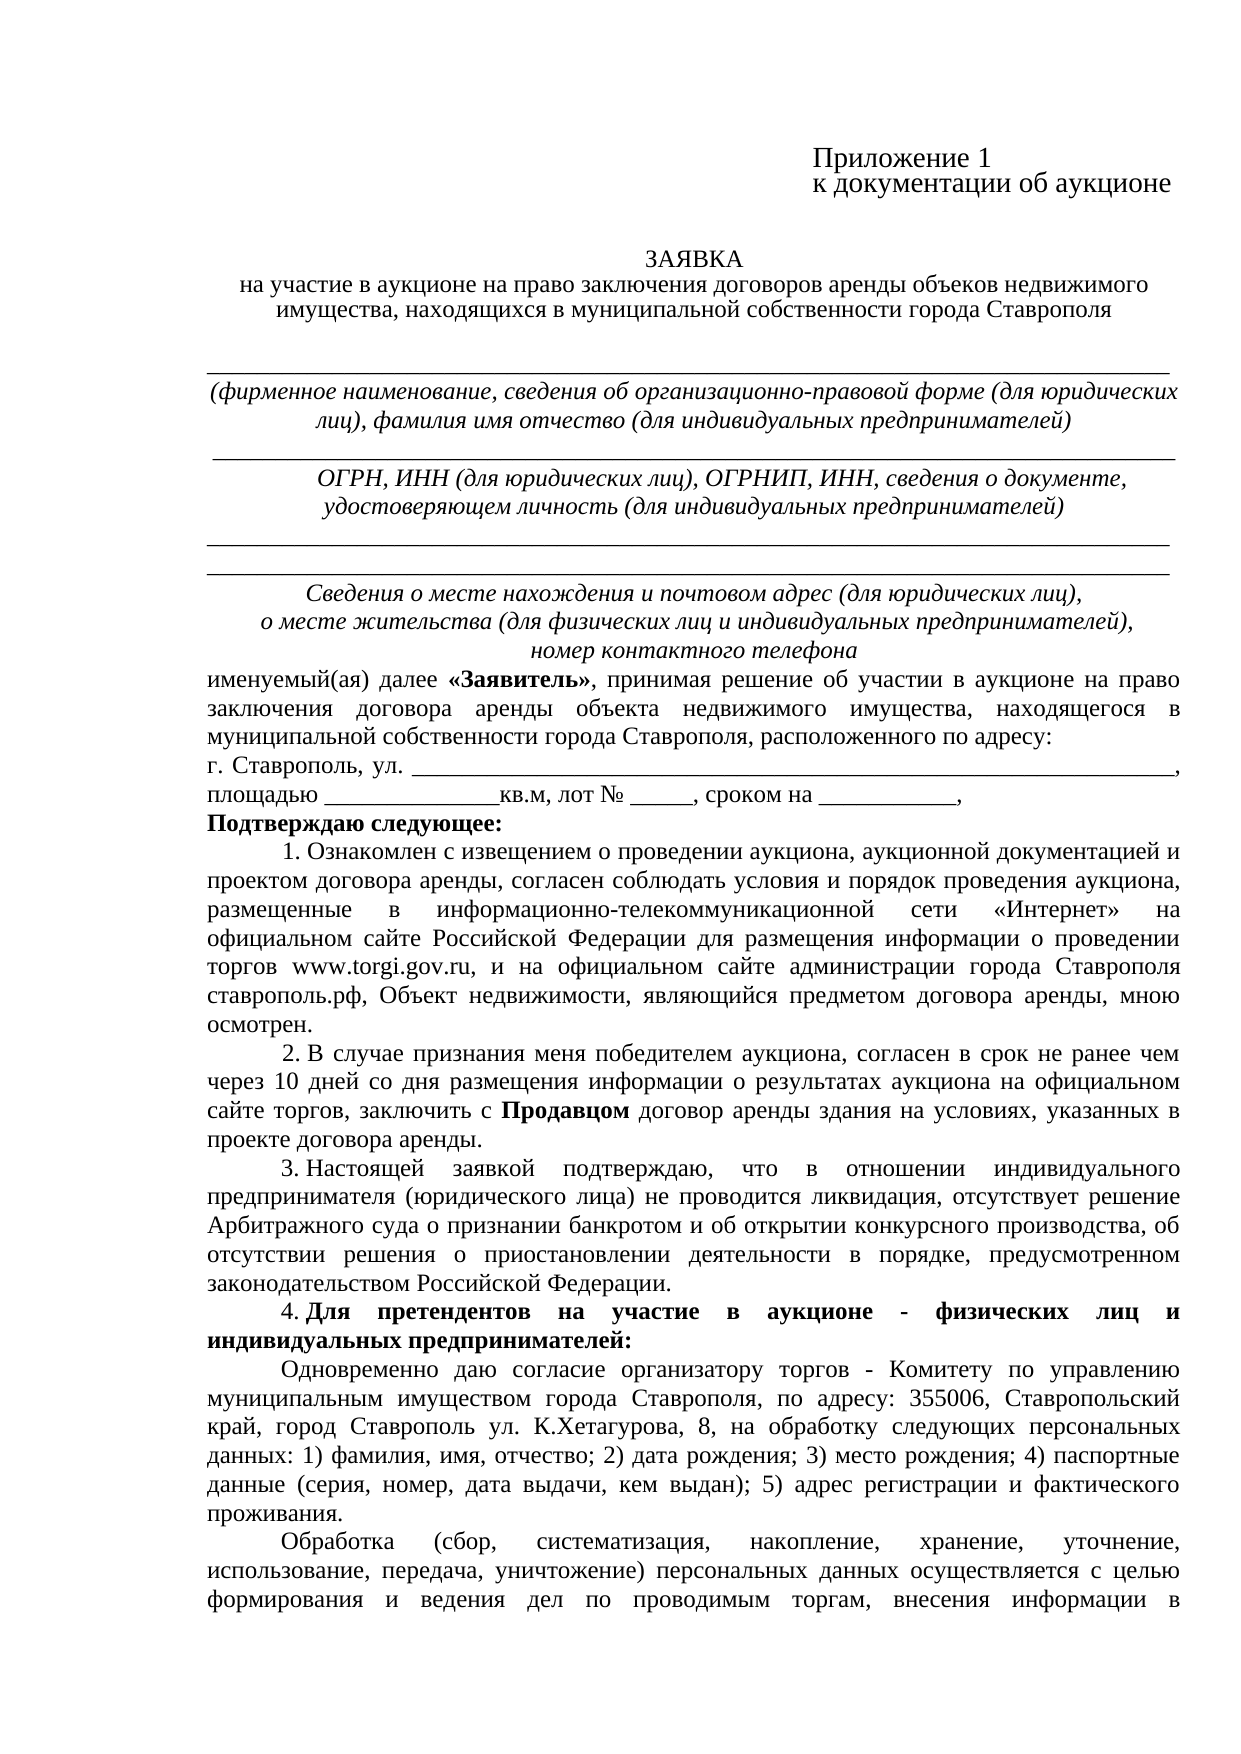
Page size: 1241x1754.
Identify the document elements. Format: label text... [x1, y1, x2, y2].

text Приложение 1 к документации об аукционе [812, 148, 1181, 198]
text на участие в аукционе на право заключения договоров аренды объеков недвижимого имущества, находящихся в муниципальной собственности города Ставрополя [207, 273, 1181, 323]
text 4. Для претендентов на участие в аукционе - физических лиц и индивидуальных предпринимателей: [207, 1296, 1181, 1354]
text о месте жительства (для физических лиц и индивидуальных предпринимателей), [207, 606, 1181, 635]
text 3. Настоящей заявкой подтверждаю, что в отношении индивидуального предпринимателя (юридического лица) не проводится ликвидация, отсутствует решение Арбитражного суда о признании банкротом и об открытии конкурсного производства, об отсутствии решения о приостановлении деятельности в порядке, предусмотренном законодательством Российской Федерации. [207, 1153, 1181, 1296]
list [207, 1526, 1181, 1613]
text Сведения о месте нахождения и почтовом адрес (для юридических лиц), [207, 578, 1181, 606]
text номер контактного телефона [207, 635, 1181, 664]
text г. Ставрополь, ул. _____________________________________________________________, площадью ______________кв.м, лот № _____, сроком на ___________, [207, 750, 1181, 808]
text (фирменное наименование, сведения об организационно-правовой форме (для юридических лиц), фамилия имя отчество (для индивидуальных предпринимателей) _____________________________________________________________________________ [207, 376, 1181, 463]
text Одновременно даю согласие организатору торгов - Комитету по управлению муниципальным имуществом города Ставрополя, по адресу: 355006, Ставропольский край, город Ставрополь ул. К.Хетагурова, 8, на обработку следующих персональных данных: 1) фамилия, имя, отчество; 2) дата рождения; 3) место рождения; 4) паспортные данные (серия, номер, дата выдачи, кем выдан); 5) адрес регистрации и фактического проживания. [207, 1354, 1181, 1526]
text 1. Ознакомлен с извещением о проведении аукциона, аукционной документацией и проектом договора аренды, согласен соблюдать условия и порядок проведения аукциона, размещенные в информационно-телекоммуникационной сети «Интернет» на официальном сайте Российской Федерации для размещения информации о проведении торгов www.torgi.gov.ru, и на официальном сайте администрации города Ставрополя ставрополь.рф, Объект недвижимости, являющийся предметом договора аренды, мною осмотрен. [207, 836, 1181, 1038]
text __________________________________________________________________________________________________________________________________________________________ [207, 520, 1181, 578]
text Подтверждаю следующее: [207, 808, 1181, 836]
text _____________________________________________________________________________ [207, 348, 1181, 376]
text ОГРН, ИНН (для юридических лиц), ОГРНИП, ИНН, сведения о документе, удостоверяющем личность (для индивидуальных предпринимателей) [207, 463, 1181, 520]
text 2. В случае признания меня победителем аукциона, согласен в срок не ранее чем через 10 дней со дня размещения информации о результатах аукциона на официальном сайте торгов, заключить с Продавцом договор аренды здания на условиях, указанных в проекте договора аренды. [207, 1038, 1181, 1153]
text ЗАЯВКА [207, 248, 1181, 273]
text именуемый(ая) далее «Заявитель», принимая решение об участии в аукционе на право заключения договора аренды объекта недвижимого имущества, находящегося в муниципальной собственности города Ставрополя, расположенного по адресу: [207, 664, 1181, 750]
